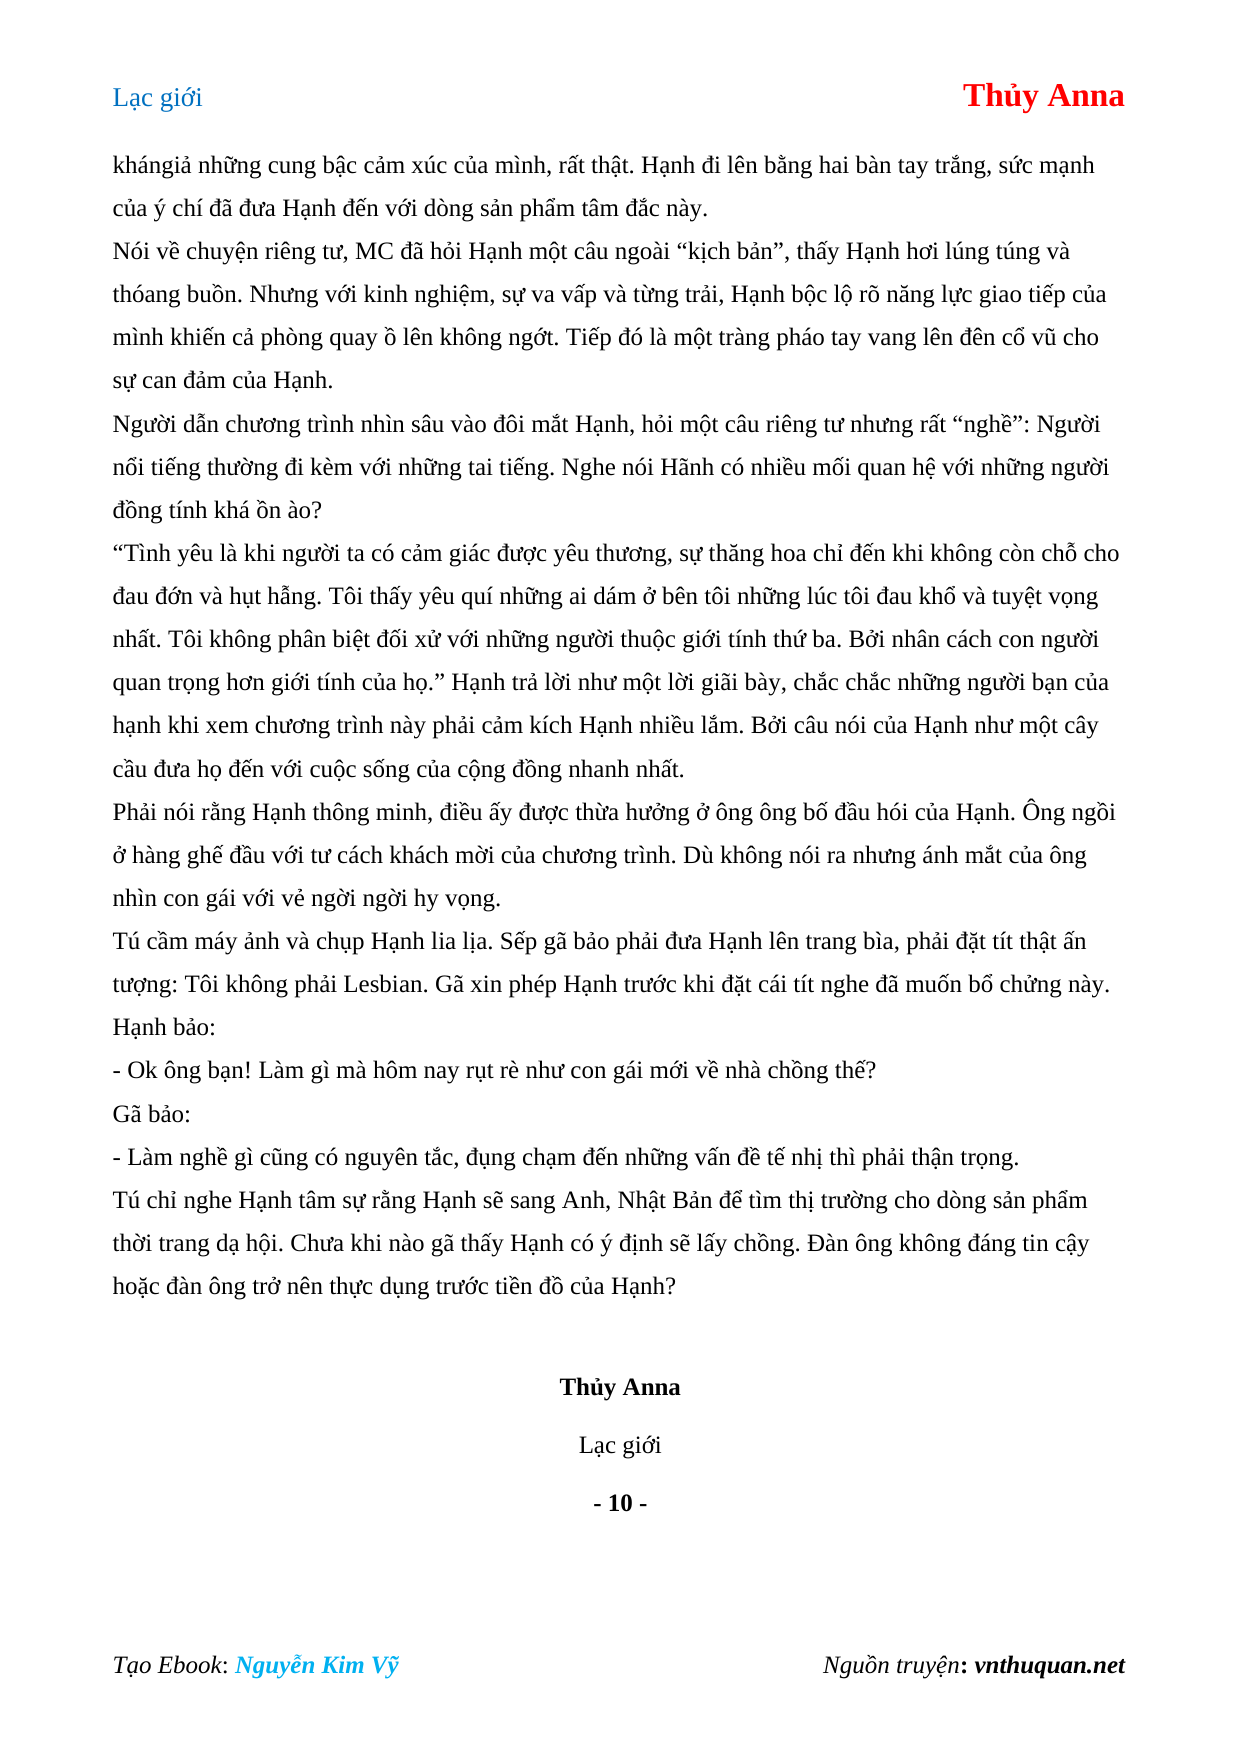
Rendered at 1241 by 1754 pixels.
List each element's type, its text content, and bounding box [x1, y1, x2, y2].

text Lạc giới [112, 1430, 1128, 1459]
text - 10 - [112, 1488, 1128, 1517]
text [112, 150, 1128, 1300]
text Thủy Anna [112, 1372, 1128, 1401]
